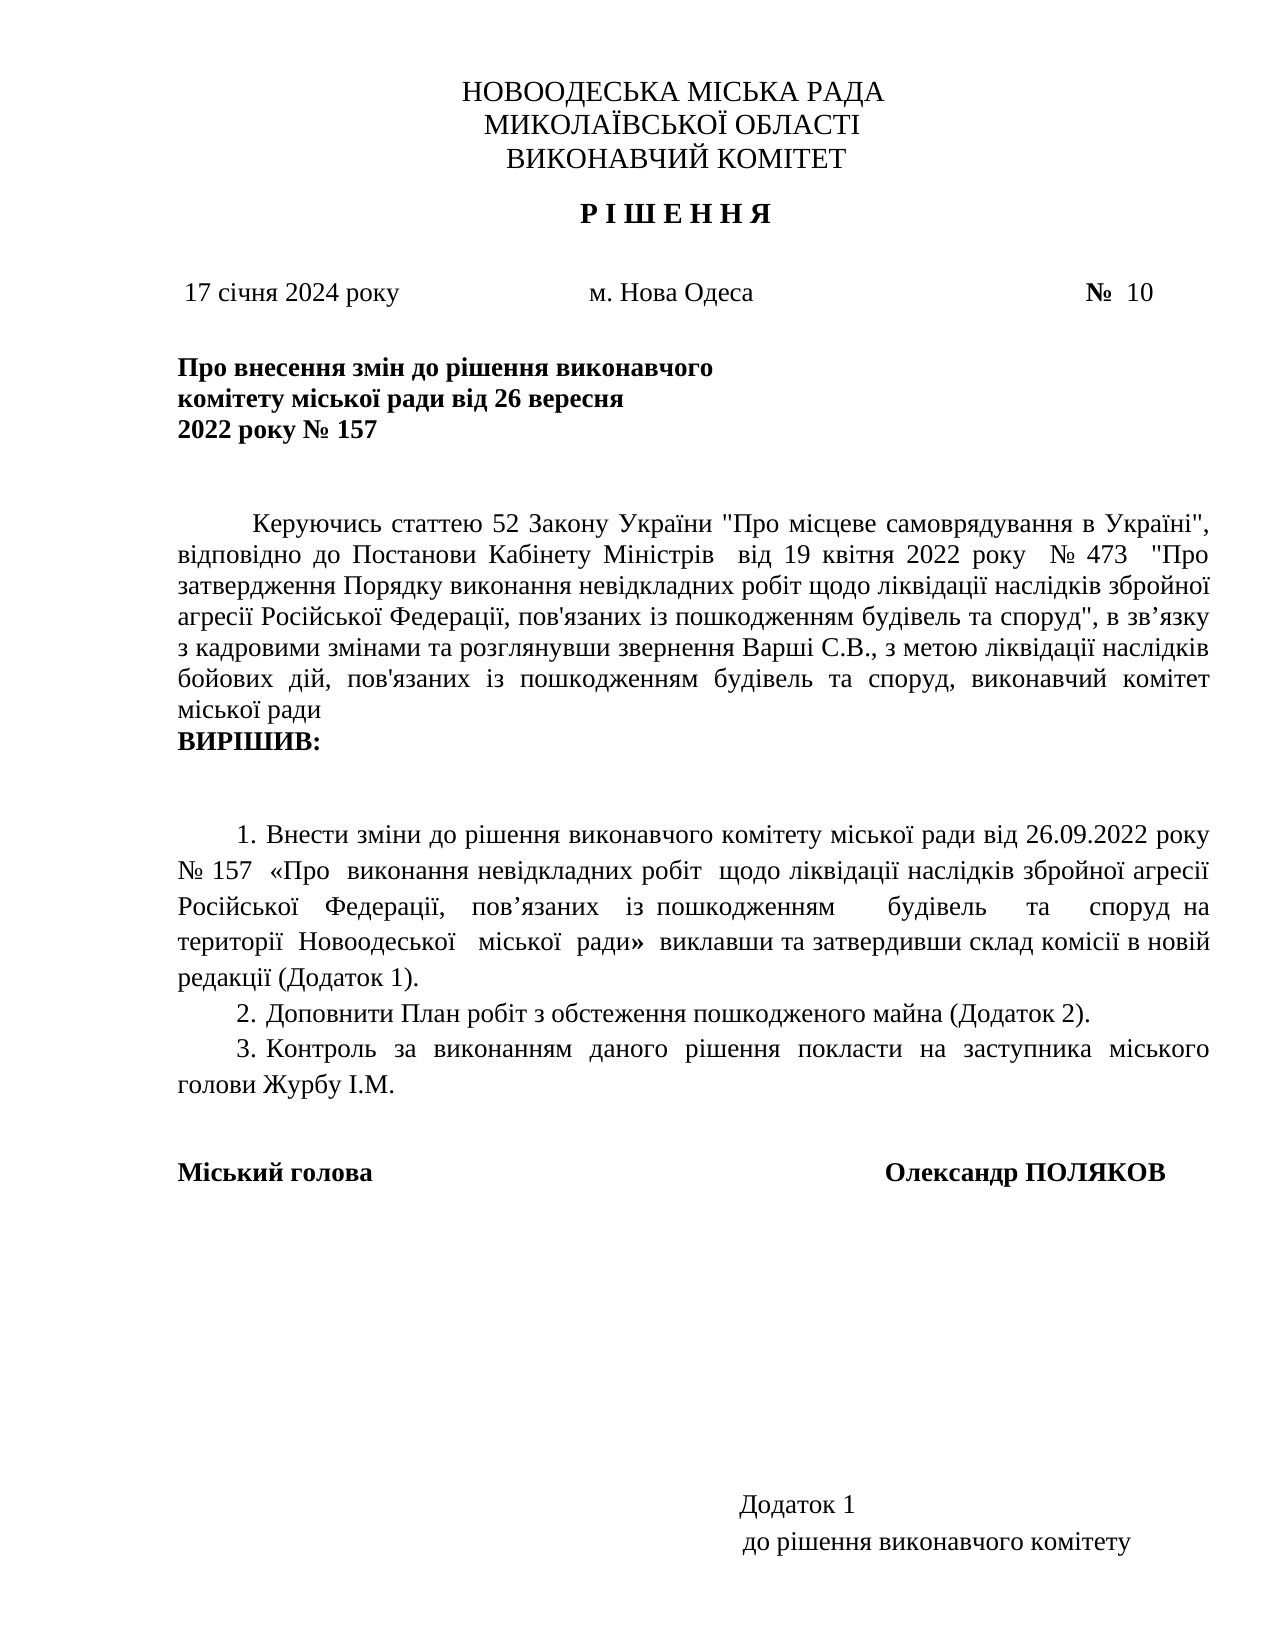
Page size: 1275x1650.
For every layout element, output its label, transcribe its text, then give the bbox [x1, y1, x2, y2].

text Міський голова Олександр ПОЛЯКОВ [177, 1156, 1211, 1187]
text 2022 року № 157 [177, 413, 1211, 444]
text до рішення виконавчого комітету [177, 1526, 1211, 1557]
text Керуючись статтею 52 Закону України "Про місцеве самоврядування в Україні", відповідно до Постанови Кабінету Міністрів від 19 квітня 2022 року № 473 "Про затвердження Порядку виконання невідкладних робіт щодо ліквідації наслідків збройної агресії Російської Федерації, пов'язаних із пошкодженням будівель та споруд", в зв’язку з кадровими змінами та розглянувши звернення Варші С.В., з метою ліквідації наслідків бойових дій, пов'язаних із пошкодженням будівель та споруд, виконавчий комітет міської ради [177, 507, 1211, 725]
list Внести зміни до рішення виконавчого комітету міської ради від 26.09.2022 року № 157 «Про виконання невідкладних робіт щодо ліквідації наслідків збройної агресії Російської Федерації, пов’язаних із пошкодженням будівель та споруд на території Новоодеської міської ради» виклавши та затвердивши склад комісії в новій редакції (Додаток 1). [177, 818, 1211, 992]
text ВИКОНАВЧИЙ КОМІТЕТ [294, 141, 1091, 174]
subtitle Р І Ш Е Н Н Я [427, 197, 958, 230]
text комітету міської ради від 26 вересня [177, 382, 1211, 413]
list Доповнити План робіт з обстеження пошкодженого майна (Додаток 2). [177, 997, 1211, 1028]
text МИКОЛАЇВСЬКОЇ ОБЛАСТІ [177, 107, 1211, 141]
text ВИРІШИВ: [177, 725, 1211, 756]
list Контроль за виконанням даного рішення покласти на заступника міського голови Журбу І.М. [177, 1033, 1211, 1099]
text Про внесення змін до рішення виконавчого [177, 351, 1211, 382]
subtitle Додаток 1 [177, 1488, 1211, 1519]
text 17 січня 2024 року м. Нова Одеса № 10 [177, 276, 1211, 307]
text НОВООДЕСЬКА МІСЬКА РАДА [177, 74, 1211, 107]
